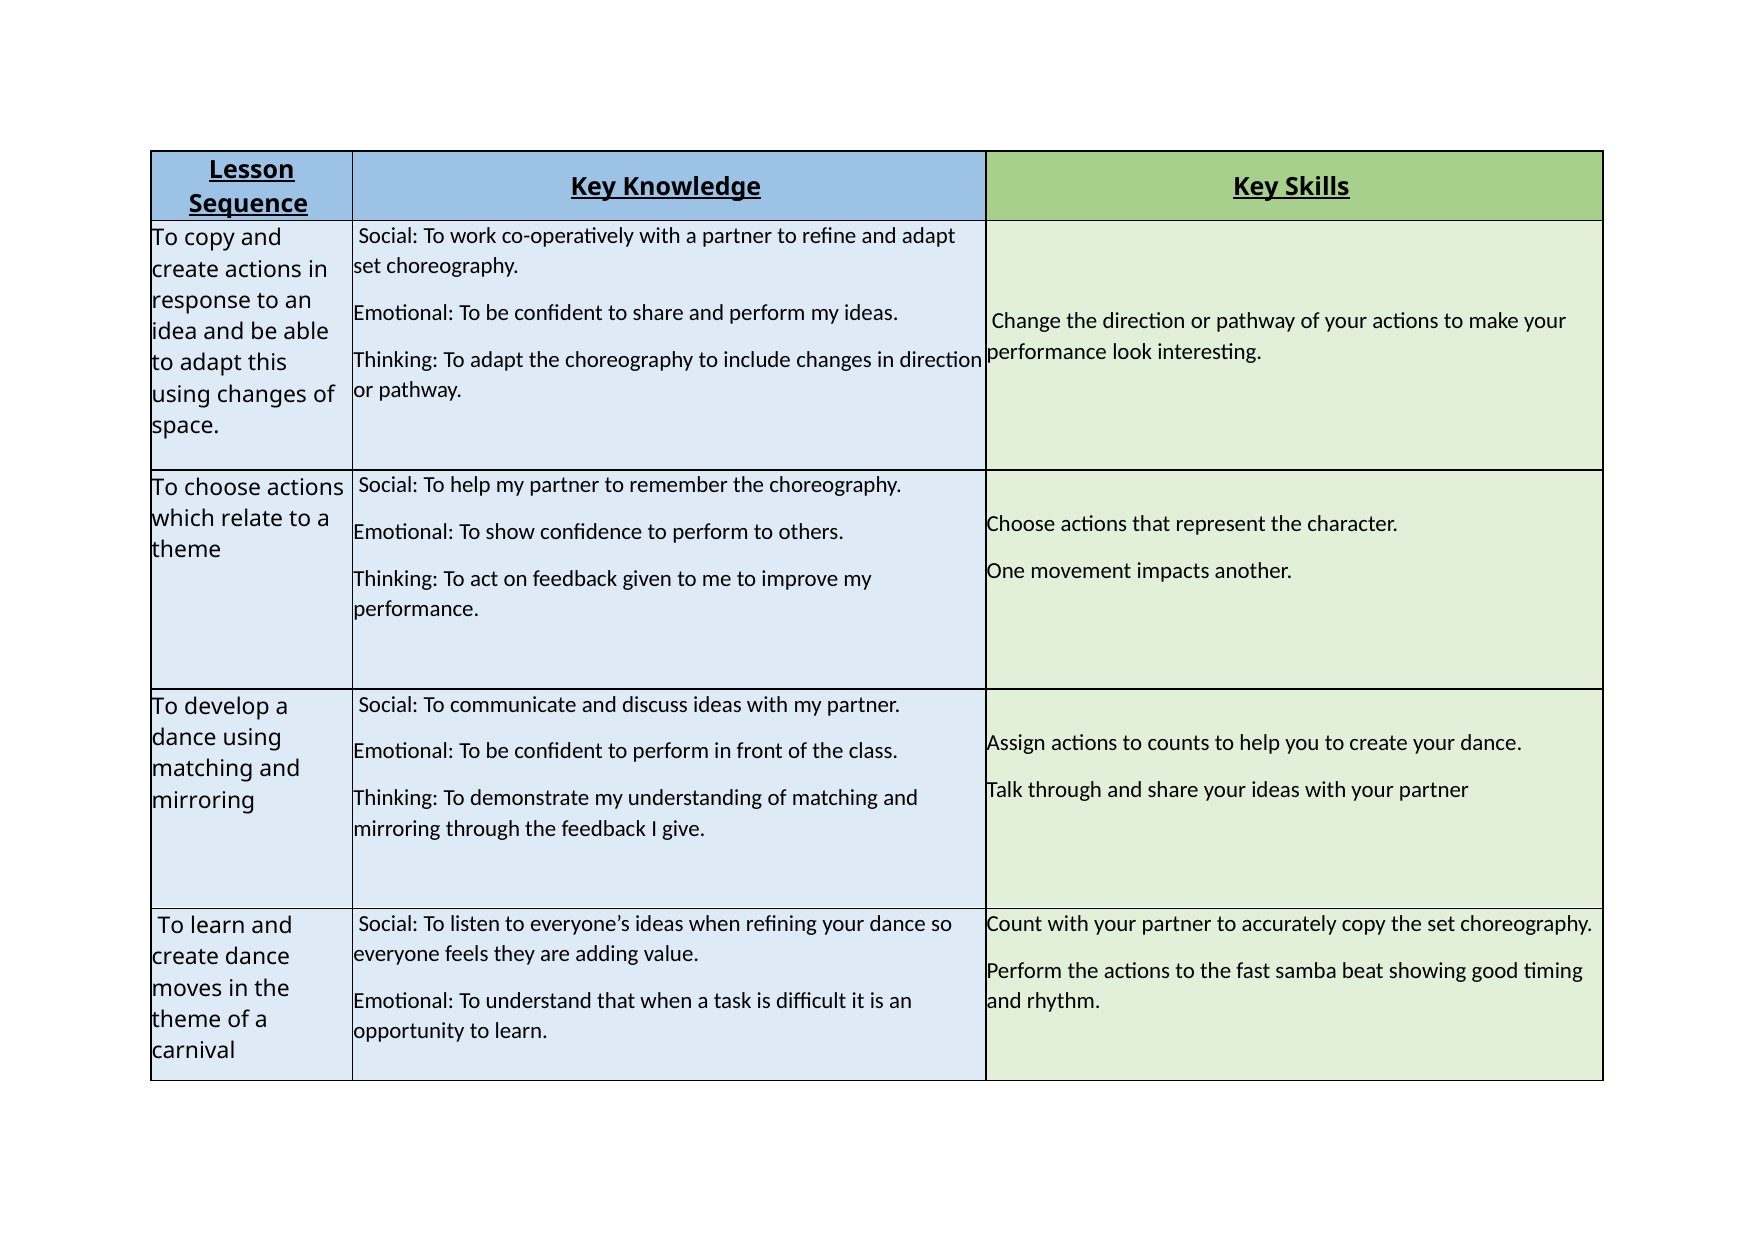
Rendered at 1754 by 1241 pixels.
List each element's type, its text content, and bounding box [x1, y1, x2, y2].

table_cell Social: To communicate and discuss ideas with my partner. Emotional: To be confident to perform in front of the class. Thinking: To demonstrate my understanding of matching and mirroring through the feedback I give. [353, 690, 985, 907]
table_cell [353, 909, 985, 1080]
table_cell Change the direction or pathway of your actions to make your performance look interesting. [987, 221, 1602, 469]
table_cell Choose actions that represent the character. One movement impacts another. [987, 471, 1602, 688]
table_cell Social: To work co-operatively with a partner to refine and adapt set choreography. Emotional: To be confident to share and perform my ideas. Thinking: To adapt the choreography to include changes in direction or pathway. [353, 221, 985, 469]
table_cell Lesson Sequence [152, 152, 352, 220]
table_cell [152, 909, 352, 1080]
table_cell To copy and create actions in response to an idea and be able to adapt this using changes of space. [152, 221, 352, 469]
table_cell Key Knowledge [353, 152, 985, 220]
table_cell To choose actions which relate to a theme [152, 471, 352, 688]
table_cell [987, 909, 1602, 1080]
table_cell To develop a dance using matching and mirroring [152, 690, 352, 907]
table_cell Assign actions to counts to help you to create your dance. Talk through and share your ideas with your partner [987, 690, 1602, 907]
table_cell Social: To help my partner to remember the choreography. Emotional: To show confidence to perform to others. Thinking: To act on feedback given to me to improve my performance. [353, 471, 985, 688]
table_cell Key Skills [987, 152, 1602, 220]
